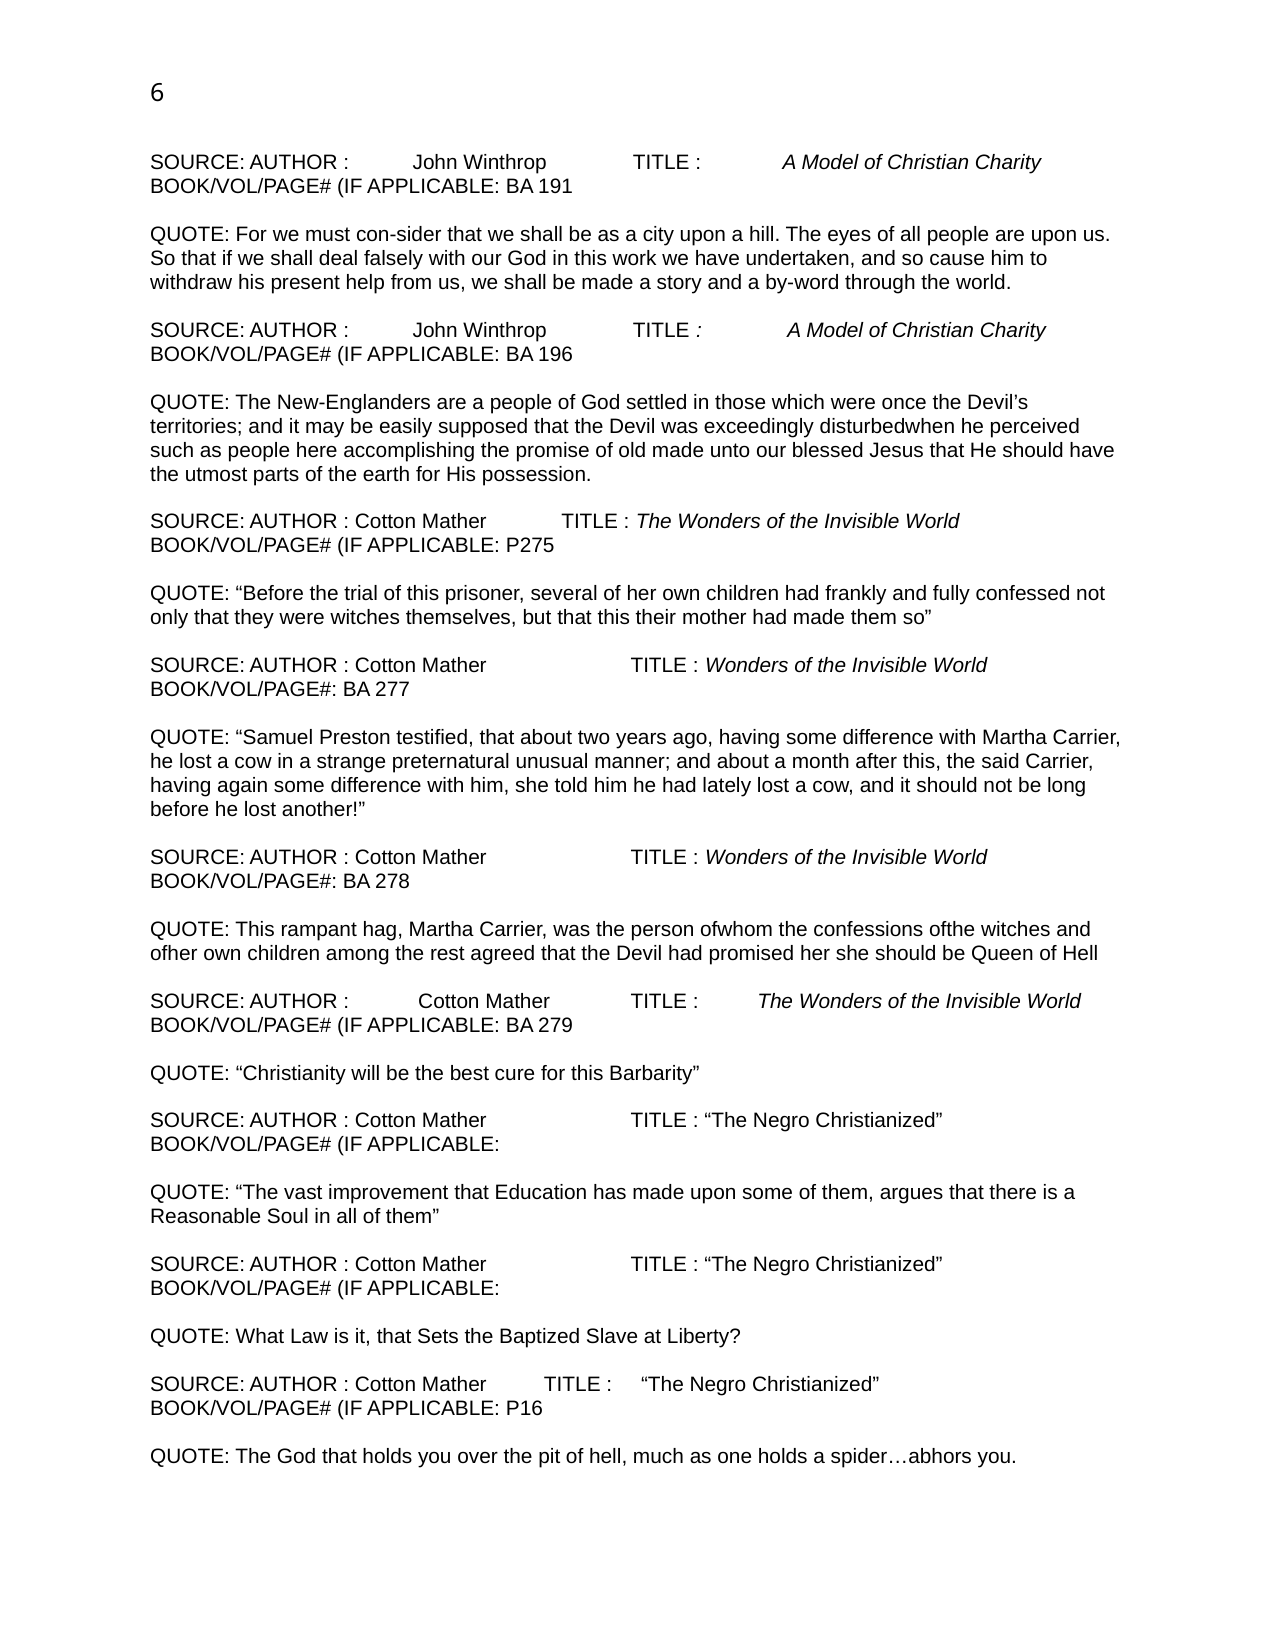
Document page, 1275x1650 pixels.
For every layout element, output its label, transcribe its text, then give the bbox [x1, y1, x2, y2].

text QUOTE: For we must con-sider that we shall be as a city upon a hill. The eyes of all people are upon us. So that if we shall deal falsely with our God in this work we have undertaken, and so cause him to withdraw his present help from us, we shall be made a story and a by-word through the world. [150, 222, 1125, 294]
text QUOTE: The God that holds you over the pit of hell, much as one holds a spider…abhors you. [150, 1444, 1125, 1468]
text SOURCE: AUTHOR : Cotton Mather TITLE : Wonders of the Invisible World BOOK/VOL/PAGE#: BA 278 [150, 845, 1125, 893]
text QUOTE: The New-Englanders are a people of God settled in those which were once the Devil’s territories; and it may be easily supposed that the Devil was exceedingly disturbedwhen he perceived such as people here accomplishing the promise of old made unto our blessed Jesus that He should have the utmost parts of the earth for His possession. [150, 389, 1125, 485]
text SOURCE: AUTHOR : Cotton Mather TITLE : The Wonders of the Invisible World BOOK/VOL/PAGE# (IF APPLICABLE: P275 [150, 509, 1125, 557]
text SOURCE: AUTHOR : Cotton Mather TITLE : Wonders of the Invisible World BOOK/VOL/PAGE#: BA 277 [150, 653, 1125, 701]
text SOURCE: AUTHOR : Cotton Mather TITLE : “The Negro Christianized” BOOK/VOL/PAGE# (IF APPLICABLE: [150, 1252, 1125, 1300]
text QUOTE: “Before the trial of this prisoner, several of her own children had frankly and fully confessed not only that they were witches themselves, but that this their mother had made them so” [150, 581, 1125, 629]
text SOURCE: AUTHOR : John Winthrop TITLE : A Model of Christian Charity BOOK/VOL/PAGE# (IF APPLICABLE: BA 196 [150, 318, 1125, 366]
text QUOTE: “The vast improvement that Education has made upon some of them, argues that there is a Reasonable Soul in all of them” [150, 1180, 1125, 1228]
text QUOTE: What Law is it, that Sets the Baptized Slave at Liberty? [150, 1324, 1125, 1348]
text SOURCE: AUTHOR : Cotton Mather TITLE : “The Negro Christianized” BOOK/VOL/PAGE# (IF APPLICABLE: P16 [150, 1372, 1125, 1420]
text QUOTE: This rampant hag, Martha Carrier, was the person ofwhom the confessions ofthe witches and ofher own children among the rest agreed that the Devil had promised her she should be Queen of Hell [150, 917, 1125, 964]
text SOURCE: AUTHOR : Cotton Mather TITLE : “The Negro Christianized” BOOK/VOL/PAGE# (IF APPLICABLE: [150, 1108, 1125, 1156]
text SOURCE: AUTHOR : John Winthrop TITLE : A Model of Christian Charity BOOK/VOL/PAGE# (IF APPLICABLE: BA 191 [150, 150, 1125, 198]
text QUOTE: “Samuel Preston testified, that about two years ago, having some difference with Martha Carrier, he lost a cow in a strange preternatural unusual manner; and about a month after this, the said Carrier, having again some difference with him, she told him he had lately lost a cow, and it should not be long before he lost another!” [150, 725, 1125, 821]
text QUOTE: “Christianity will be the best cure for this Barbarity” [150, 1060, 1125, 1084]
text SOURCE: AUTHOR : Cotton Mather TITLE : The Wonders of the Invisible World BOOK/VOL/PAGE# (IF APPLICABLE: BA 279 [150, 988, 1125, 1036]
